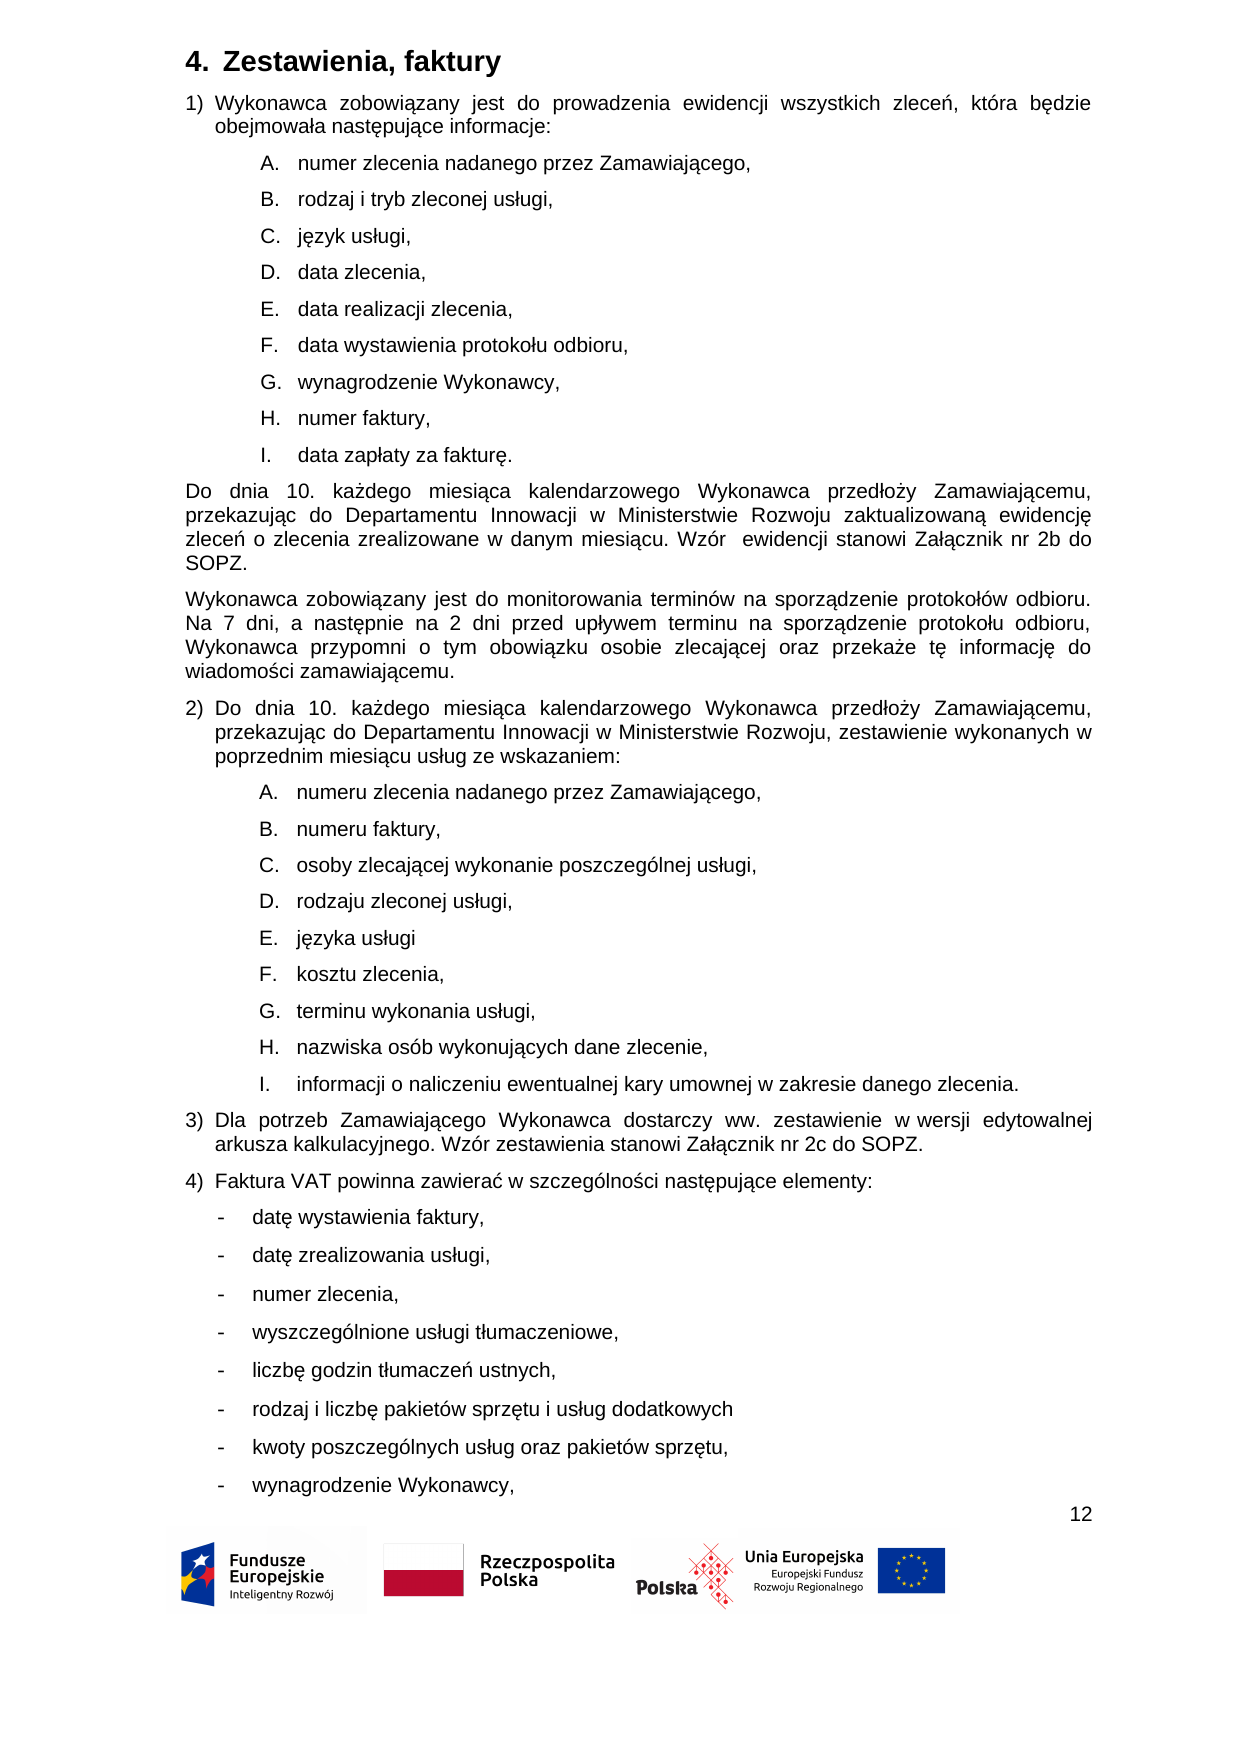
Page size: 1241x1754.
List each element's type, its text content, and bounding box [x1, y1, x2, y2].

list nazwiska osób wykonujących dane zlecenie, [259, 1035, 1093, 1059]
text Do dnia 10. każdego miesiąca kalendarzowego Wykonawca przedłoży Zamawiającemu, przekazując do Departamentu Innowacji w Ministerstwie Rozwoju zaktualizowaną ewidencję zleceń o zlecenia zrealizowane w danym miesiącu. Wzór ewidencji stanowi Załącznik nr 2b do SOPZ. [185, 479, 1093, 575]
list Dla potrzeb Zamawiającego Wykonawca dostarczy ww. zestawienie w wersji edytowalnej arkusza kalkulacyjnego. Wzór zestawienia stanowi Załącznik nr 2c do SOPZ. [185, 1108, 1093, 1156]
list język usługi, [260, 224, 1093, 248]
list datę wystawienia faktury, [214, 1205, 1093, 1231]
list kwoty poszczególnych usług oraz pakietów sprzętu, [214, 1435, 1093, 1461]
list wynagrodzenie Wykonawcy, [260, 369, 1093, 393]
list rodzaj i tryb zleconej usługi, [260, 187, 1093, 211]
list numer zlecenia nadanego przez Zamawiającego, [260, 151, 1093, 175]
list rodzaj i liczbę pakietów sprzętu i usług dodatkowych [214, 1397, 1093, 1422]
list Do dnia 10. każdego miesiąca kalendarzowego Wykonawca przedłoży Zamawiającemu, przekazując do Departamentu Innowacji w Ministerstwie Rozwoju, zestawienie wykonanych w poprzednim miesiącu usług ze wskazaniem: [185, 696, 1093, 767]
list numeru zlecenia nadanego przez Zamawiającego, [259, 780, 1093, 804]
picture [166, 1526, 632, 1614]
list data zlecenia, [260, 260, 1093, 284]
list wynagrodzenie Wykonawcy, [214, 1473, 1093, 1499]
list datę zrealizowania usługi, [214, 1243, 1093, 1269]
list liczbę godzin tłumaczeń ustnych, [214, 1358, 1093, 1384]
list kosztu zlecenia, [259, 962, 1093, 986]
list data realizacji zlecenia, [260, 297, 1093, 321]
list informacji o naliczeniu ewentualnej kary umownej w zakresie danego zlecenia. [259, 1072, 1093, 1096]
list Faktura VAT powinna zawierać w szczególności następujące elementy: [185, 1168, 1093, 1192]
list Wykonawca zobowiązany jest do prowadzenia ewidencji wszystkich zleceń, która będzie obejmowała następujące informacje: [185, 90, 1093, 138]
list data zapłaty za fakturę. [260, 442, 1093, 466]
picture [737, 1528, 960, 1614]
list terminu wykonania usługi, [259, 999, 1093, 1023]
text Wykonawca zobowiązany jest do monitorowania terminów na sporządzenie protokołów odbioru. Na 7 dni, a następnie na 2 dni przed upływem terminu na sporządzenie protokołu odbioru, Wykonawca przypomni o tym obowiązku osobie zlecającej oraz przekaże tę informację do wiadomości zamawiającemu. [185, 587, 1093, 683]
list wyszczególnione usługi tłumaczeniowe, [214, 1320, 1093, 1346]
subtitle Zestawienia, faktury [185, 44, 1093, 78]
list osoby zlecającej wykonanie poszczególnej usługi, [259, 853, 1093, 877]
list języka usługi [259, 926, 1093, 950]
list numer zlecenia, [214, 1282, 1093, 1307]
list numeru faktury, [259, 816, 1093, 840]
list data wystawienia protokołu odbioru, [260, 333, 1093, 357]
list numer faktury, [260, 406, 1093, 430]
list rodzaju zleconej usługi, [259, 889, 1093, 913]
